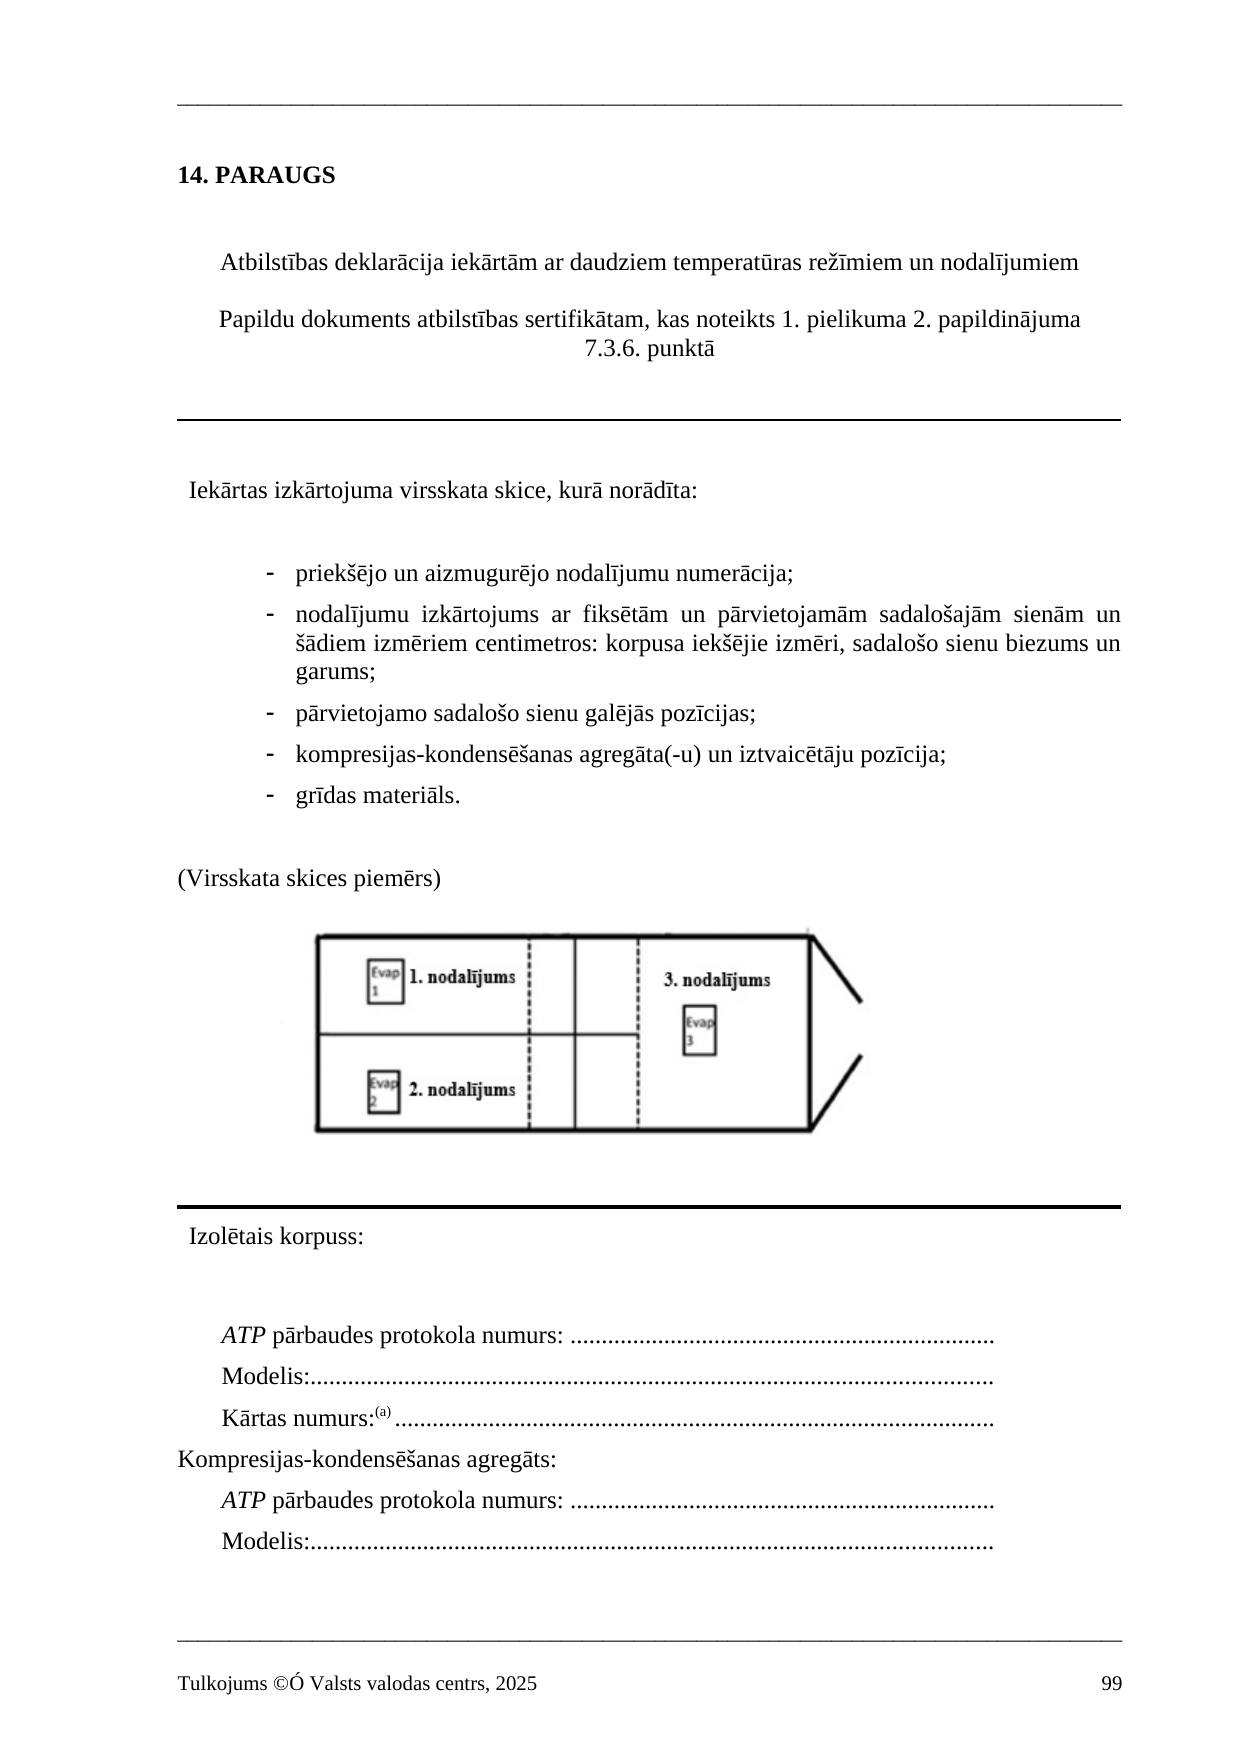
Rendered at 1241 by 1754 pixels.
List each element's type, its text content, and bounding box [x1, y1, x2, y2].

text Modelis: [207, 1526, 1122, 1555]
picture [280, 903, 899, 1144]
list grīdas materiāls. [266, 780, 1122, 809]
table_header Izolētais korpuss: [177, 1209, 1121, 1308]
list priekšējo un aizmugurējo nodalījumu numerācija; [266, 558, 1122, 586]
text Kārtas numurs:(a) [207, 1403, 1122, 1431]
text ATP pārbaudes protokola numurs: [207, 1485, 1122, 1514]
table_header Iekārtas izkārtojuma virsskata skice, kurā norādīta: [177, 421, 1121, 504]
list pārvietojamo sadalošo sienu galējās pozīcijas; [266, 698, 1122, 726]
text Modelis: [207, 1361, 1122, 1390]
text ATP pārbaudes protokola numurs: [207, 1320, 1122, 1349]
list nodalījumu izkārtojums ar fiksētām un pārvietojamām sadalošajām sienām un šādiem izmēriem centimetros: korpusa iekšējie izmēri, sadalošo sienu biezums un garums; [266, 599, 1122, 685]
list kompresijas-kondensēšanas agregāta(-u) un iztvaicētāju pozīcija; [266, 739, 1122, 768]
text (Virsskata skices piemērs) [177, 863, 1122, 891]
subtitle 14. PARAUGS [177, 161, 1122, 189]
text Papildu dokuments atbilstības sertifikātam, kas noteikts 1. pielikuma 2. papildinājuma 7.3.6. punktā [177, 304, 1122, 362]
text Atbilstības deklarācija iekārtām ar daudziem temperatūras režīmiem un nodalījumiem [177, 247, 1122, 276]
text Kompresijas-kondensēšanas agregāts: [177, 1444, 1122, 1473]
